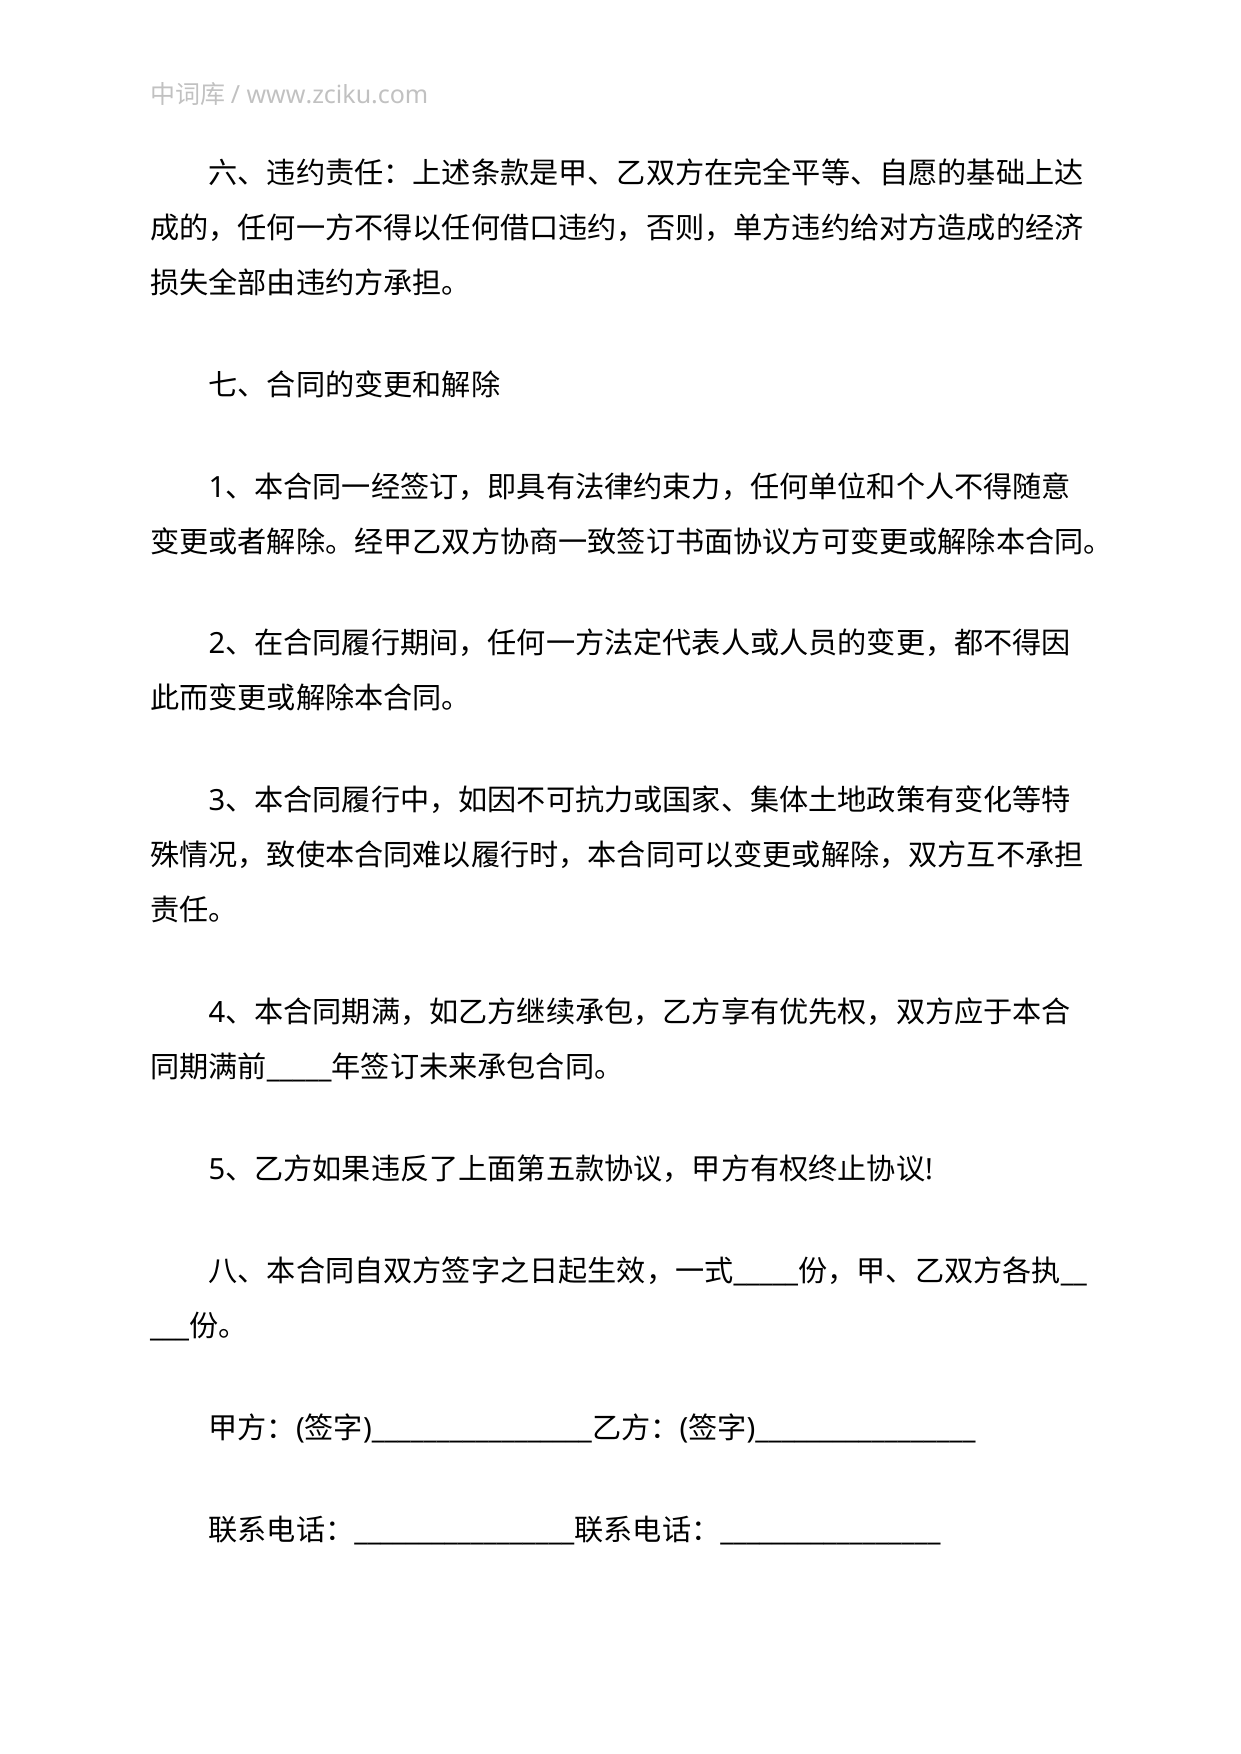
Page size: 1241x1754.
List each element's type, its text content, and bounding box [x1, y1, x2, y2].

text 甲方：(签字)_________________乙方：(签字)_________________ [150, 1404, 1090, 1447]
text 七、合同的变更和解除 [150, 362, 1090, 404]
text 5、乙方如果违反了上面第五款协议，甲方有权终止协议! [150, 1146, 1090, 1188]
text 3、本合同履行中，如因不可抗力或国家、集体土地政策有变化等特殊情况，致使本合同难以履行时，本合同可以变更或解除，双方互不承担责任。 [150, 777, 1090, 929]
text 六、违约责任：上述条款是甲、乙双方在完全平等、自愿的基础上达成的，任何一方不得以任何借口违约，否则，单方违约给对方造成的经济损失全部由违约方承担。 [150, 150, 1090, 302]
text 八、本合同自双方签字之日起生效，一式_____份，甲、乙双方各执_____份。 [150, 1247, 1090, 1345]
text 4、本合同期满，如乙方继续承包，乙方享有优先权，双方应于本合同期满前_____年签订未来承包合同。 [150, 988, 1090, 1086]
text 1、本合同一经签订，即具有法律约束力，任何单位和个人不得随意变更或者解除。经甲乙双方协商一致签订书面协议方可变更或解除本合同。 [150, 463, 1090, 561]
text 联系电话：_________________联系电话：_________________ [150, 1506, 1090, 1549]
text 2、在合同履行期间，任何一方法定代表人或人员的变更，都不得因此而变更或解除本合同。 [150, 620, 1090, 717]
